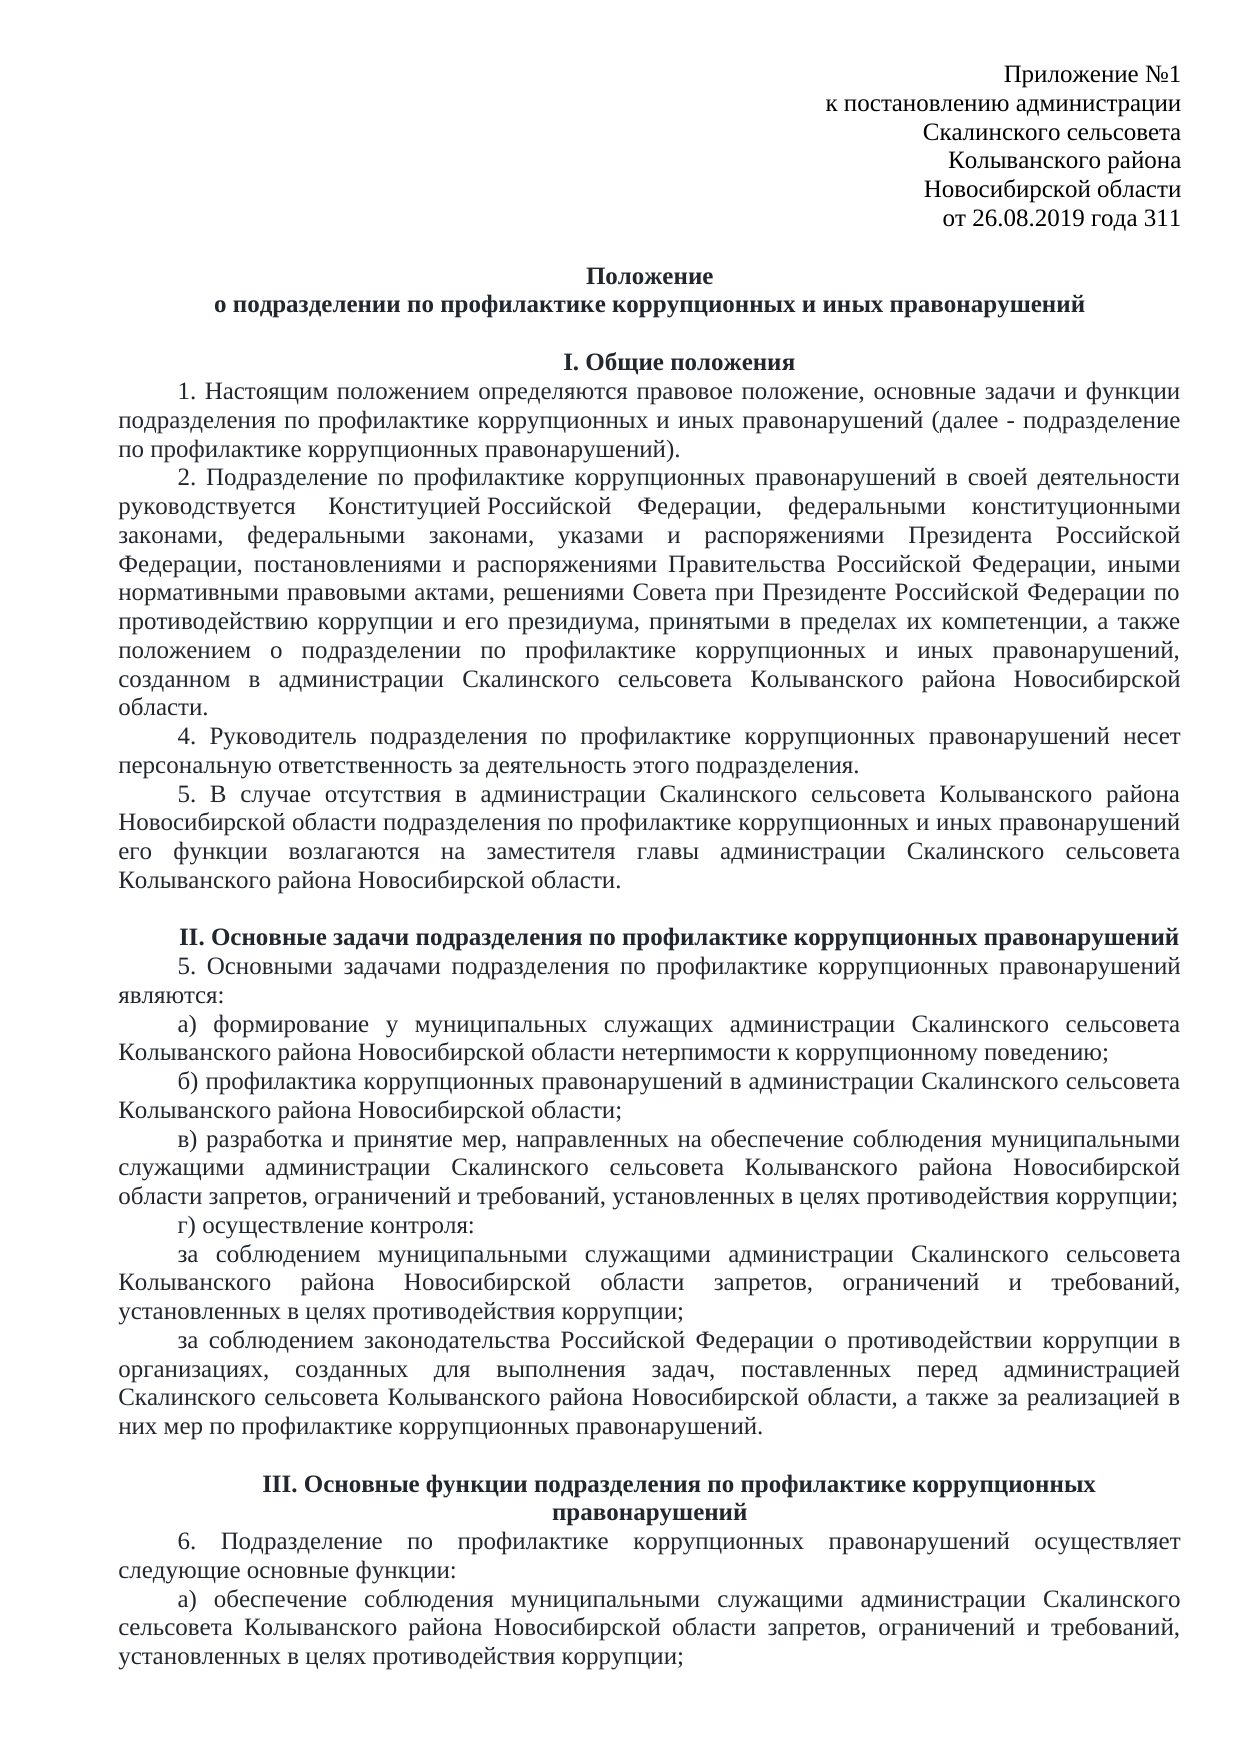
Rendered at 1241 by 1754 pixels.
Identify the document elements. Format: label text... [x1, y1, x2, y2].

text Новосибирской области [118, 174, 1181, 203]
text г) осуществление контроля: [118, 1210, 1181, 1239]
text в) разработка и принятие мер, направленных на обеспечение соблюдения муниципальными служащими администрации Скалинского сельсовета Колыванского района Новосибирской области запретов, ограничений и требований, установленных в целях противодействия коррупции; [118, 1124, 1181, 1210]
text за соблюдением законодательства Российской Федерации о противодействии коррупции в организациях, созданных для выполнения задач, поставленных перед администрацией Скалинского сельсовета Колыванского района Новосибирской области, а также за реализацией в них мер по профилактике коррупционных правонарушений. [118, 1325, 1181, 1440]
text за соблюдением муниципальными служащими администрации Скалинского сельсовета Колыванского района Новосибирской области запретов, ограничений и требований, установленных в целях противодействия коррупции; [118, 1239, 1181, 1325]
text 1. Настоящим положением определяются правовое положение, основные задачи и функции подразделения по профилактике коррупционных и иных правонарушений (далее - подразделение по профилактике коррупционных правонарушений). [118, 376, 1181, 462]
text 2. Подразделение по профилактике коррупционных правонарушений в своей деятельности руководствуется Конституцией Российской Федерации, федеральными конституционными законами, федеральными законами, указами и распоряжениями Президента Российской Федерации, постановлениями и распоряжениями Правительства Российской Федерации, иными нормативными правовыми актами, решениями Совета при Президенте Российской Федерации по противодействию коррупции и его президиума, принятыми в пределах их компетенции, a также положением о подразделении по профилактике коррупционных и иных правонарушений, созданном в администрации Скалинского сельсовета Колыванского района Новосибирской области. [118, 462, 1181, 721]
text от 26.08.2019 года 311 [118, 203, 1181, 232]
text 4. Руководитель подразделения по профилактике коррупционных правонарушений несет персональную ответственность за деятельность этого подразделения. [118, 721, 1181, 779]
text I. Общие положения [118, 347, 1181, 376]
text Приложение №1 [118, 59, 1181, 88]
text а) формирование у муниципальных служащих администрации Скалинского сельсовета Колыванского района Новосибирской области нетерпимости к коррупционному поведению; [118, 1009, 1181, 1066]
text а) обеспечение соблюдения муниципальными служащими администрации Скалинского сельсовета Колыванского района Новосибирской области запретов, ограничений и требований, установленных в целях противодействия коррупции; [118, 1584, 1181, 1670]
text б) профилактика коррупционных правонарушений в администрации Скалинского сельсовета Колыванского района Новосибирской области; [118, 1066, 1181, 1124]
text Положение о подразделении по профилактике коррупционных и иных правонарушений [118, 261, 1181, 318]
text 6. Подразделение по профилактике коррупционных правонарушений осуществляет следующие основные функции: [118, 1526, 1181, 1584]
text III. Основные функции подразделения по профилактике коррупционных правонарушений [118, 1469, 1181, 1526]
text 5. Основными задачами подразделения по профилактике коррупционных правонарушений являются: [118, 951, 1181, 1009]
text Колыванского района [118, 145, 1181, 174]
text к постановлению администрации [118, 88, 1181, 117]
text 5. В случае отсутствия в администрации Скалинского сельсовета Колыванского района Новосибирской области подразделения по профилактике коррупционных и иных правонарушений его функции возлагаются на заместителя главы администрации Скалинского сельсовета Колыванского района Новосибирской области. [118, 779, 1181, 894]
text II. Основные задачи подразделения по профилактике коррупционных правонарушений [118, 922, 1181, 951]
text Скалинского сельсовета [118, 117, 1181, 145]
